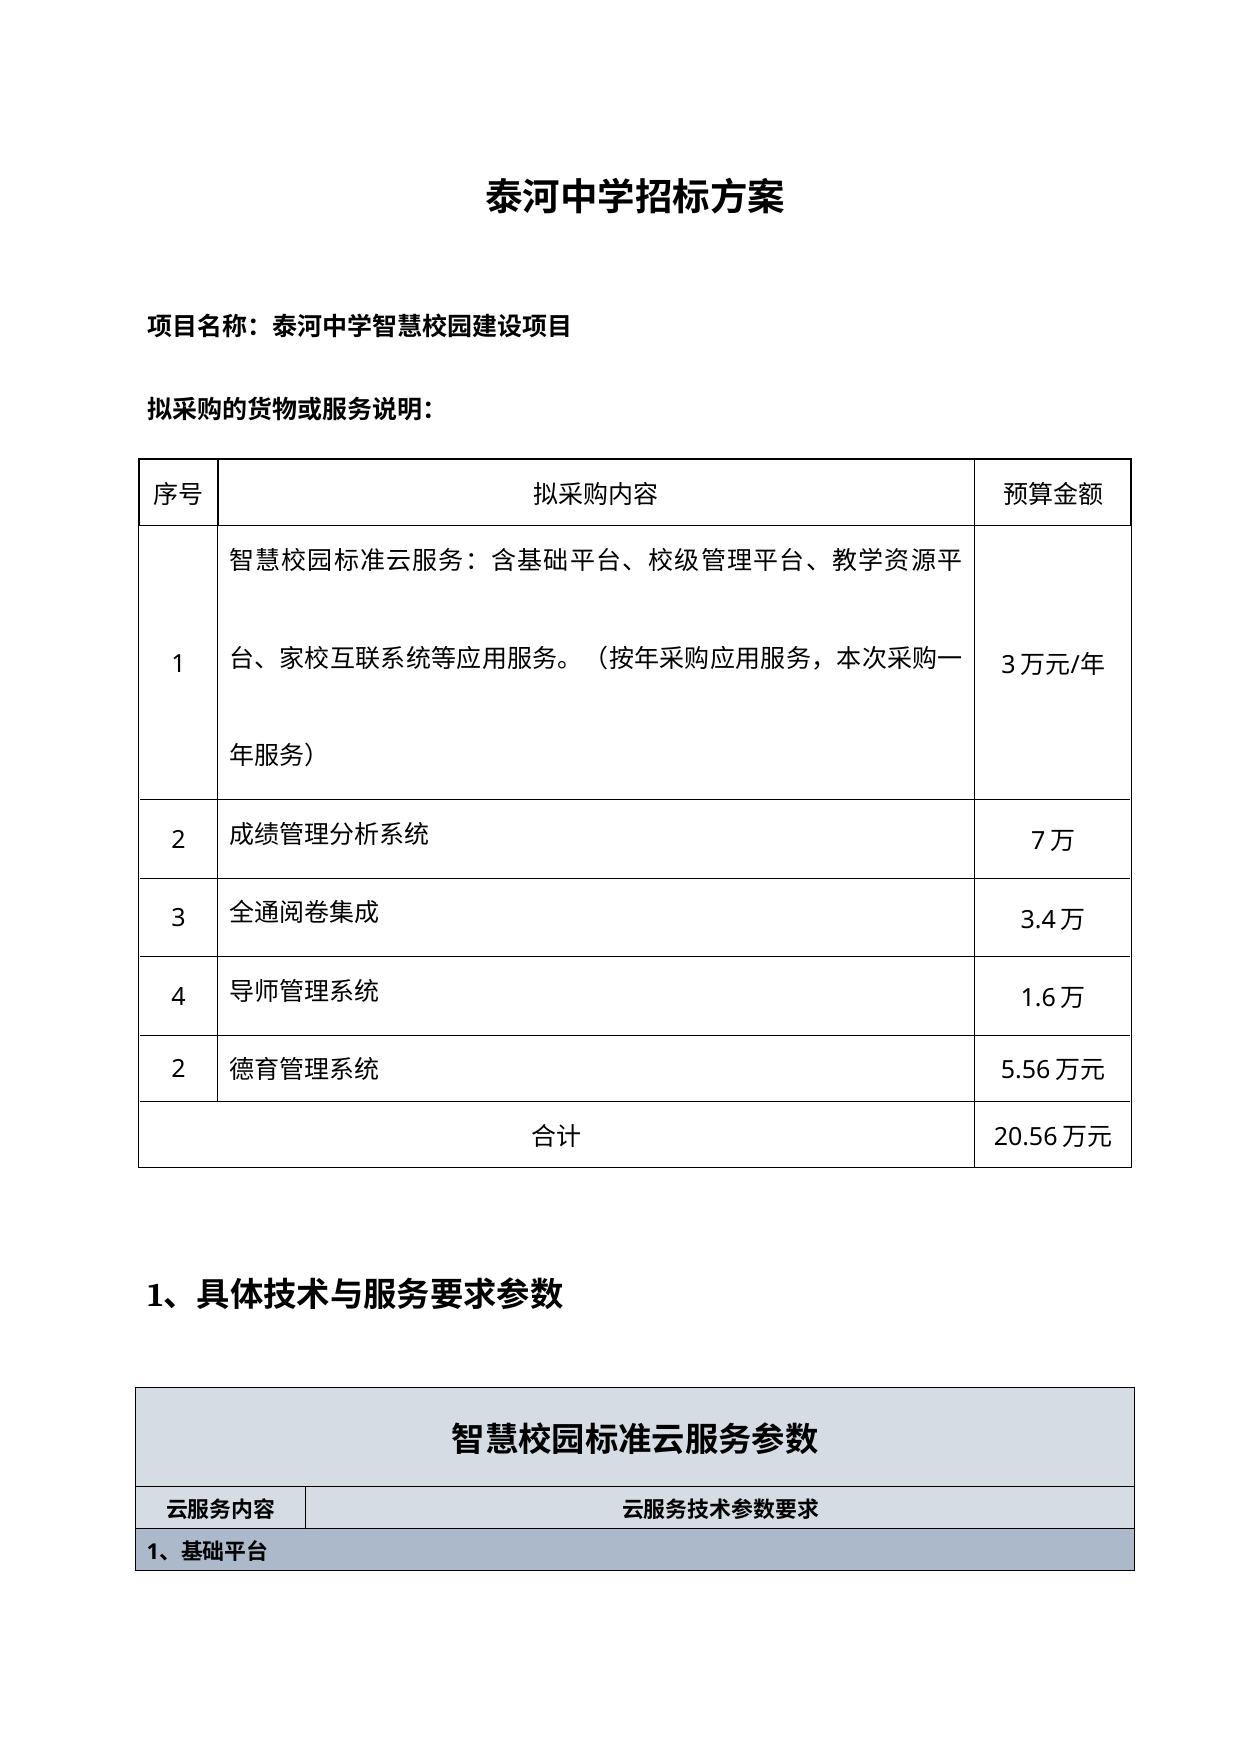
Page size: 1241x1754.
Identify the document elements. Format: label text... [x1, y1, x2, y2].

text 泰河中学招标方案 [148, 162, 1122, 227]
table_cell 4 [139, 956, 217, 1034]
table_cell 合计 [139, 1101, 974, 1167]
table_cell 3 [139, 878, 217, 956]
table_cell 成绩管理分析系统 [218, 800, 974, 877]
table_header 拟采购内容 [219, 460, 974, 525]
table_cell 5.56万元 [975, 1035, 1131, 1101]
table_header 预算金额 [975, 460, 1130, 525]
table_cell 2 [139, 799, 217, 877]
table_cell 2 [139, 1035, 217, 1101]
table_cell 云服务内容 [136, 1487, 305, 1528]
table_cell 20.56万元 [975, 1101, 1131, 1167]
table_cell 云服务技术参数要求 [306, 1487, 1134, 1528]
table_cell 1、基础平台 [136, 1529, 1134, 1570]
table_header 序号 [140, 460, 217, 525]
table_cell 3万元/年 [975, 526, 1131, 799]
table_cell 3.4万 [975, 878, 1131, 956]
table_cell 7万 [975, 799, 1131, 877]
table_cell 德育管理系统 [218, 1036, 974, 1101]
text 拟采购的货物或服务说明： [148, 375, 1122, 440]
table_cell 1.6万 [975, 956, 1131, 1034]
table_header 智慧校园标准云服务参数 [136, 1388, 1134, 1486]
table_cell 导师管理系统 [218, 957, 974, 1034]
table_cell 1 [139, 526, 217, 799]
subtitle 1、具体技术与服务要求参数 [148, 1260, 1122, 1325]
table_cell 智慧校园标准云服务：含基础平台、校级管理平台、教学资源平台、家校互联系统等应用服务。（按年采购应用服务，本次采购一年服务） [218, 526, 974, 799]
text 项目名称：泰河中学智慧校园建设项目 [148, 292, 1122, 357]
table_cell 全通阅卷集成 [218, 879, 974, 956]
